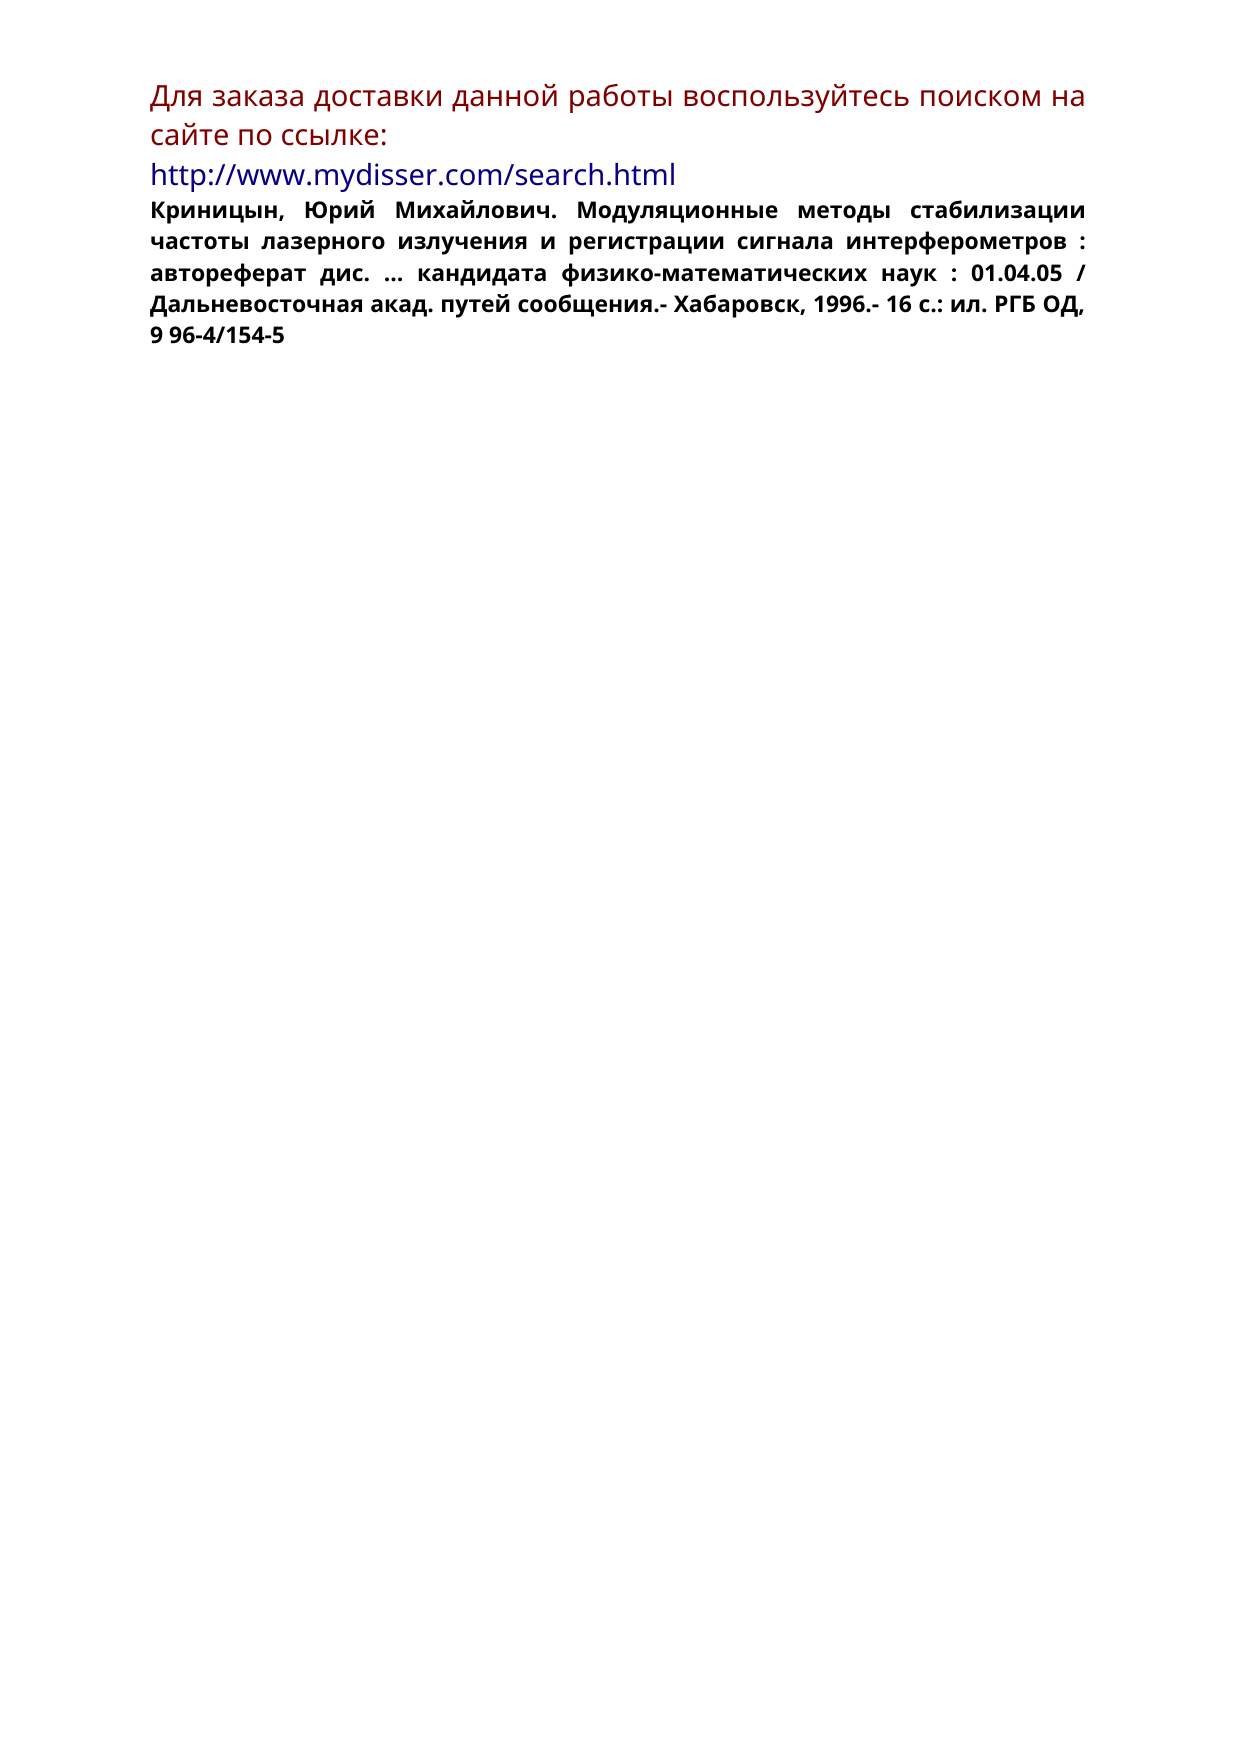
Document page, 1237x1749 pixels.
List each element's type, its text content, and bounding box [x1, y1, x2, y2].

text Криницын, Юрий Михайлович. Модуляционные методы стабилизации частоты лазерного излучения и регистрации сигнала интерферометров : автореферат дис. ... кандидата физико-математических наук : 01.04.05 / Дальневосточная акад. путей сообщения.- Хабаровск, 1996.- 16 с.: ил. РГБ ОД, 9 96-4/154-5 [150, 194, 1086, 350]
